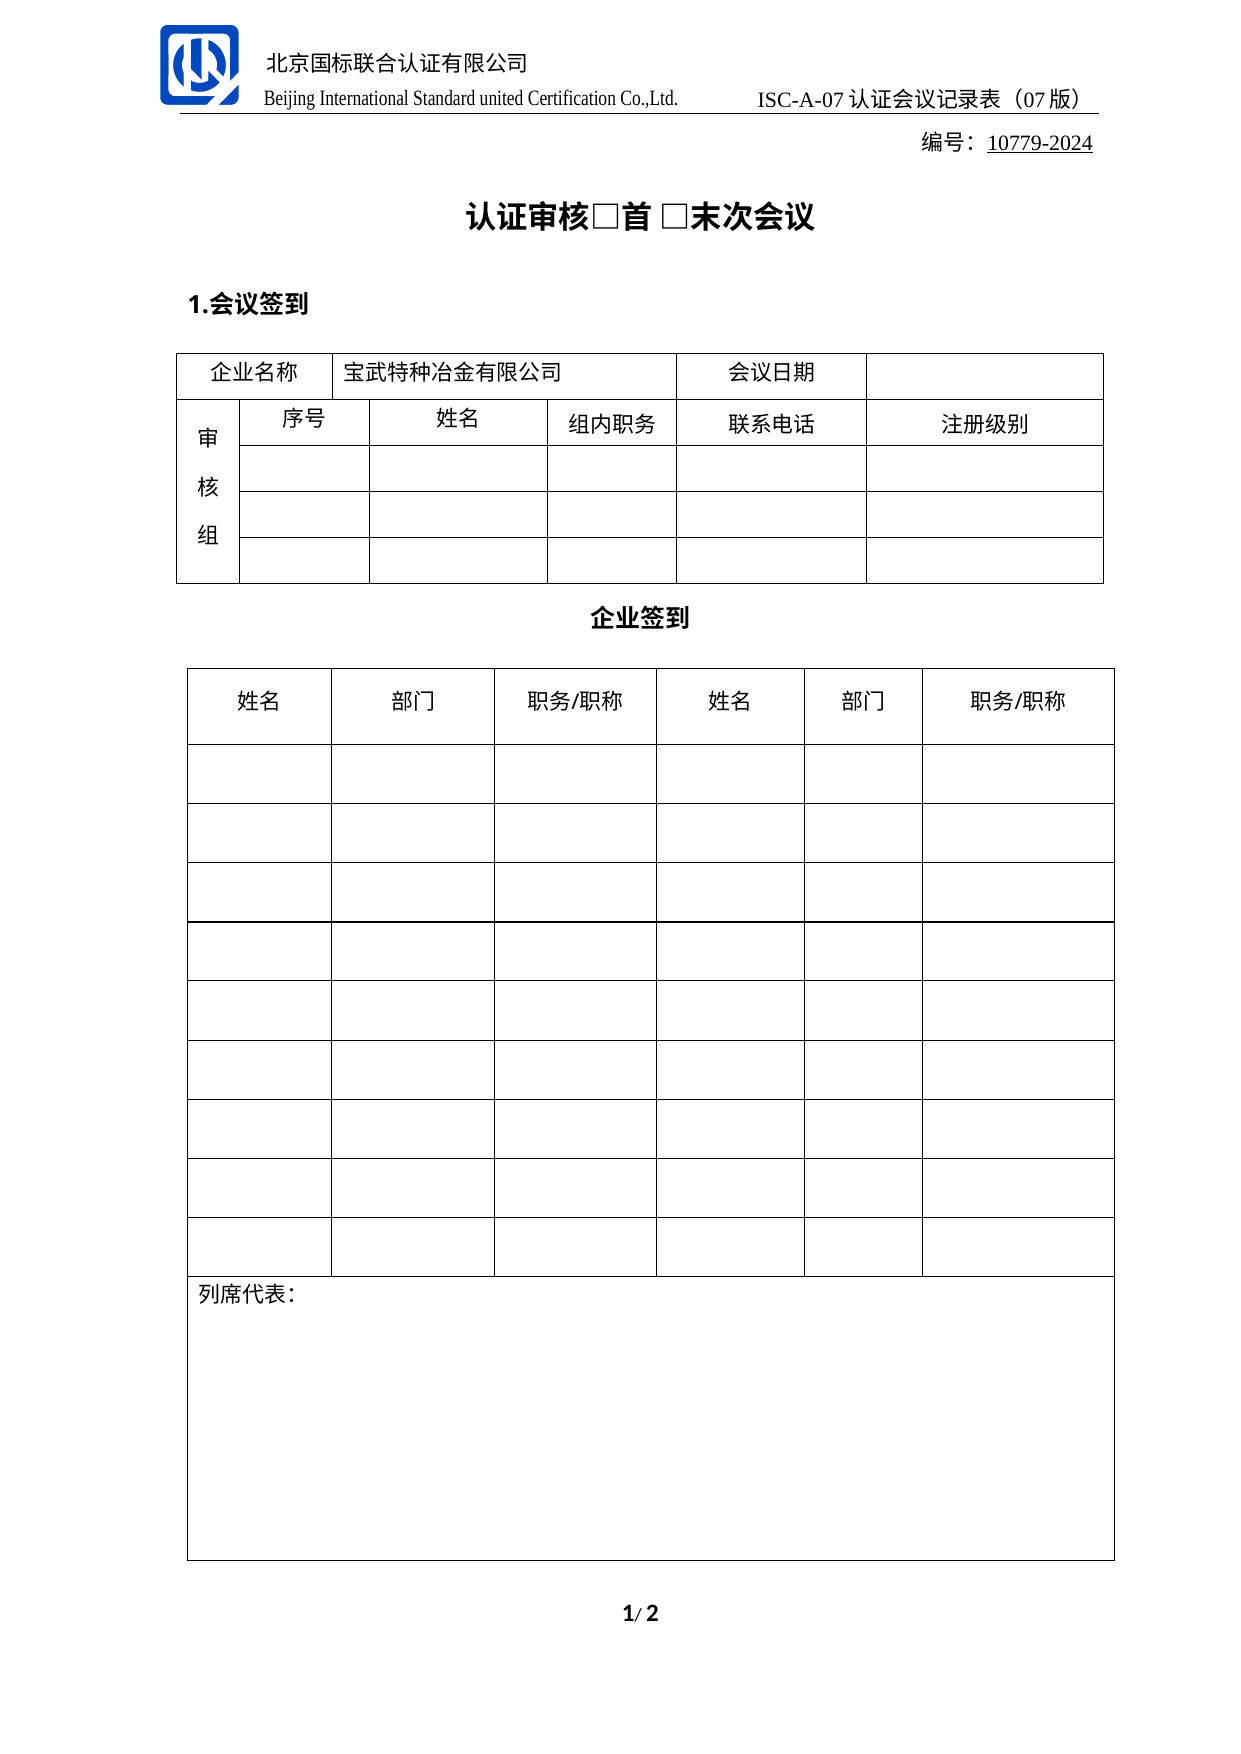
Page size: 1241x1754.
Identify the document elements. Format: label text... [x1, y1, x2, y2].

table_header 姓名 [188, 669, 331, 744]
table_cell [805, 1218, 922, 1276]
table_header 职务/职称 [495, 669, 656, 744]
table_cell [495, 863, 656, 921]
table_cell [495, 1218, 656, 1276]
table_cell [332, 745, 494, 803]
table_header 职务/职称 [923, 669, 1114, 744]
table_cell [495, 1100, 656, 1158]
table_cell 注册级别 [867, 400, 1103, 445]
table_header 企业名称 [177, 354, 332, 399]
table_cell [332, 1041, 494, 1098]
table_cell [188, 923, 331, 980]
table_cell [805, 1159, 922, 1217]
table_cell [370, 538, 547, 583]
table_cell [923, 923, 1114, 980]
table_cell [495, 745, 656, 803]
table_cell 序号 [240, 400, 369, 445]
table_cell 联系电话 [677, 400, 866, 445]
table_cell [805, 923, 922, 980]
table_cell [188, 863, 331, 921]
table_cell [805, 804, 922, 862]
table_cell [923, 1041, 1114, 1098]
table_cell [923, 1100, 1114, 1158]
table_cell [867, 446, 1103, 491]
text 1.会议签到 [187, 270, 1093, 335]
table_cell [332, 863, 494, 921]
table_cell [188, 1159, 331, 1217]
table_cell [332, 1159, 494, 1217]
table_cell [370, 492, 547, 537]
table_header 部门 [805, 669, 922, 744]
table_cell 审核组 [177, 400, 239, 583]
table_cell [657, 863, 804, 921]
table_cell [240, 446, 369, 491]
table_cell 列席代表： [188, 1277, 1114, 1560]
table_cell [657, 981, 804, 1039]
table_cell [332, 804, 494, 862]
table_cell [657, 1041, 804, 1098]
table_cell [923, 1218, 1114, 1276]
table_cell [188, 745, 331, 803]
table_header 姓名 [657, 669, 804, 744]
table_cell [370, 446, 547, 491]
text 企业签到 [187, 584, 1093, 649]
table_cell [657, 923, 804, 980]
table_cell [332, 1100, 494, 1158]
table_cell [332, 1218, 494, 1276]
table_cell [188, 804, 331, 862]
table_cell [332, 981, 494, 1039]
table_cell [923, 804, 1114, 862]
picture [160, 25, 239, 105]
table_cell [805, 863, 922, 921]
table_cell [495, 923, 656, 980]
table_cell [188, 1218, 331, 1276]
table_cell [332, 923, 494, 980]
table_header 会议日期 [677, 354, 866, 399]
table_cell [495, 804, 656, 862]
table_header 宝武特种冶金有限公司 [333, 354, 676, 399]
table_cell [923, 981, 1114, 1039]
table_cell [923, 863, 1114, 921]
table_cell [805, 1041, 922, 1098]
table_cell 姓名 [370, 400, 547, 445]
table_cell [657, 1100, 804, 1158]
table_cell [923, 1159, 1114, 1217]
table_cell [867, 492, 1103, 537]
table_cell [495, 1159, 656, 1217]
table_cell [677, 538, 866, 583]
table_cell [495, 1041, 656, 1098]
table_cell [548, 538, 676, 583]
table_header 部门 [332, 669, 494, 744]
table_cell [805, 981, 922, 1039]
table_cell [657, 1159, 804, 1217]
table_cell 组内职务 [548, 400, 676, 445]
table_cell [657, 1218, 804, 1276]
table_cell [657, 804, 804, 862]
table_cell [188, 1100, 331, 1158]
table_cell [923, 745, 1114, 803]
table_cell [867, 538, 1103, 583]
table_cell [805, 745, 922, 803]
table_cell [657, 745, 804, 803]
table_cell [240, 538, 369, 583]
table_cell [677, 492, 866, 537]
table_header [867, 354, 1103, 399]
text 认证审核□首 □末次会议 [187, 182, 1093, 247]
table_cell [495, 981, 656, 1039]
table_cell [677, 446, 866, 491]
text 编号：10779-2024 [187, 125, 1093, 157]
table_cell [188, 1041, 331, 1098]
table_cell [548, 492, 676, 537]
table_cell [188, 981, 331, 1039]
table_cell [805, 1100, 922, 1158]
table_cell [548, 446, 676, 491]
table_cell [240, 492, 369, 537]
